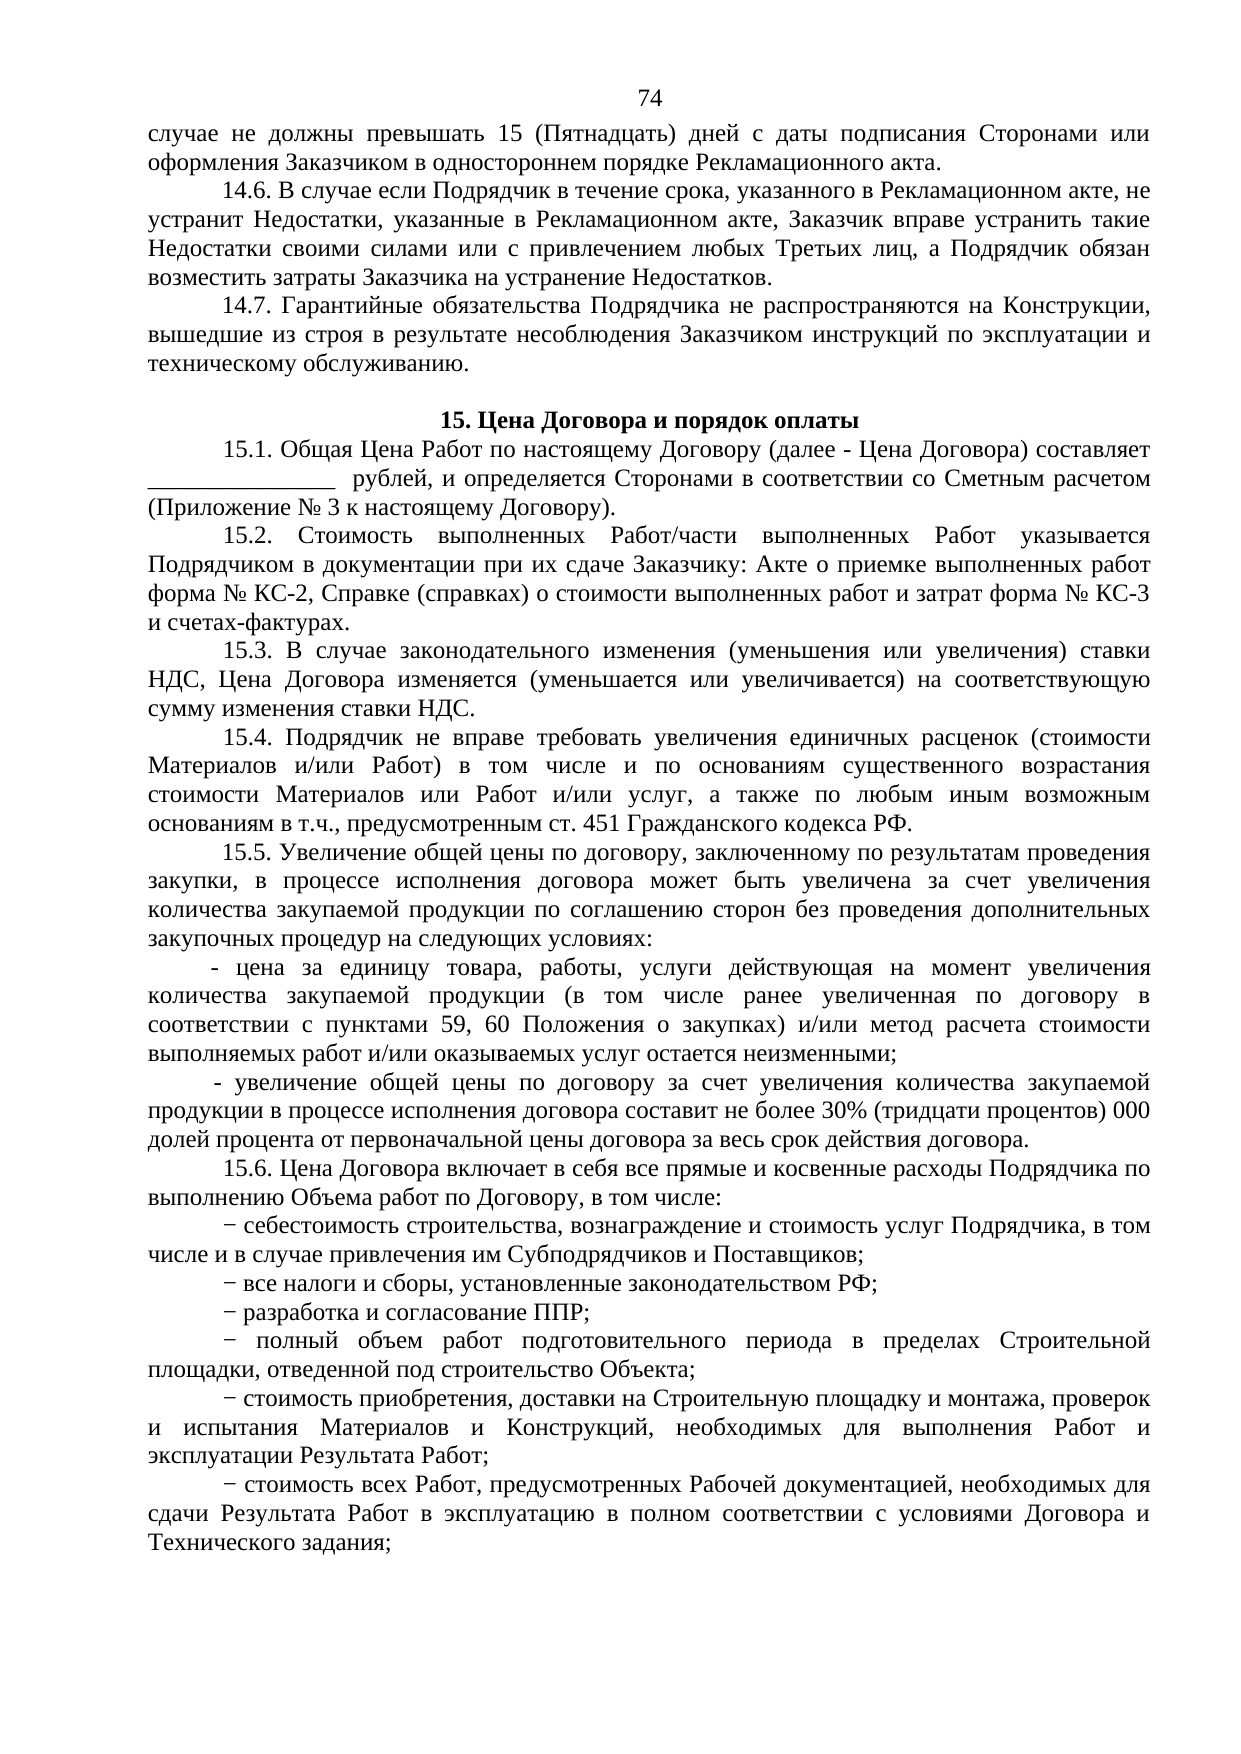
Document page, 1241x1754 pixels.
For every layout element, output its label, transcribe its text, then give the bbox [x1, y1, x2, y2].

text − стоимость приобретения, доставки на Строительную площадку и монтажа, проверок и испытания Материалов и Конструкций, необходимых для выполнения Работ и эксплуатации Результата Работ; [148, 1383, 1152, 1469]
text - цена за единицу товара, работы, услуги действующая на момент увеличения количества закупаемой продукции (в том числе ранее увеличенная по договору в соответствии с пунктами 59, 60 Положения о закупках) и/или метод расчета стоимости выполняемых работ и/или оказываемых услуг остается неизменными; [148, 952, 1152, 1067]
text − себестоимость строительства, вознаграждение и стоимость услуг Подрядчика, в том числе и в случае привлечения им Субподрядчиков и Поставщиков; [148, 1211, 1152, 1268]
text 15.4. Подрядчик не вправе требовать увеличения единичных расценок (стоимости Материалов и/или Работ) в том числе и по основаниям существенного возрастания стоимости Материалов или Работ и/или услуг, а также по любым иным возможным основаниям в т.ч., предусмотренным ст. 451 Гражданского кодекса РФ. [148, 722, 1152, 837]
text 15.2. Стоимость выполненных Работ/части выполненных Работ указывается Подрядчиком в документации при их сдаче Заказчику: Акте о приемке выполненных работ форма № КС-2, Справке (справках) о стоимости выполненных работ и затрат форма № КС-3 и счетах-фактурах. [148, 521, 1152, 636]
text 15.5. Увеличение общей цены по договору, заключенному по результатам проведения закупки, в процессе исполнения договора может быть увеличена за счет увеличения количества закупаемой продукции по соглашению сторон без проведения дополнительных закупочных процедур на следующих условиях: [148, 837, 1152, 952]
text 15.1. Общая Цена Работ по настоящему Договору (далее - Цена Договора) составляет _______________ рублей, и определяется Сторонами в соответствии со Сметным расчетом (Приложение № 3 к настоящему Договору). [148, 434, 1152, 521]
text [148, 118, 1152, 176]
text - увеличение общей цены по договору за счет увеличения количества закупаемой продукции в процессе исполнения договора составит не более 30% (тридцати процентов) 000 долей процента от первоначальной цены договора за весь срок действия договора. [148, 1067, 1152, 1153]
text − все налоги и сборы, установленные законодательством РФ; [148, 1268, 1152, 1297]
text 14.6. В случае если Подрядчик в течение срока, указанного в Рекламационном акте, не устранит Недостатки, указанные в Рекламационном акте, Заказчик вправе устранить такие Недостатки своими силами или с привлечением любых Третьих лиц, а Подрядчик обязан возместить затраты Заказчика на устранение Недостатков. [148, 176, 1152, 291]
text − стоимость всех Работ, предусмотренных Рабочей документацией, необходимых для сдачи Результата Работ в эксплуатацию в полном соответствии с условиями Договора и Технического задания; [148, 1469, 1152, 1556]
text 15.3. В случае законодательного изменения (уменьшения или увеличения) ставки НДС, Цена Договора изменяется (уменьшается или увеличивается) на соответствующую сумму изменения ставки НДС. [148, 636, 1152, 722]
text 15.6. Цена Договора включает в себя все прямые и косвенные расходы Подрядчика по выполнению Объема работ по Договору, в том числе: [148, 1153, 1152, 1211]
text 15. Цена Договора и порядок оплаты [148, 406, 1152, 434]
text − полный объем работ подготовительного периода в пределах Строительной площадки, отведенной под строительство Объекта; [148, 1326, 1152, 1383]
text 14.7. Гарантийные обязательства Подрядчика не распространяются на Конструкции, вышедшие из строя в результате несоблюдения Заказчиком инструкций по эксплуатации и техническому обслуживанию. [148, 291, 1152, 377]
text − разработка и согласование ППР; [148, 1297, 1152, 1326]
